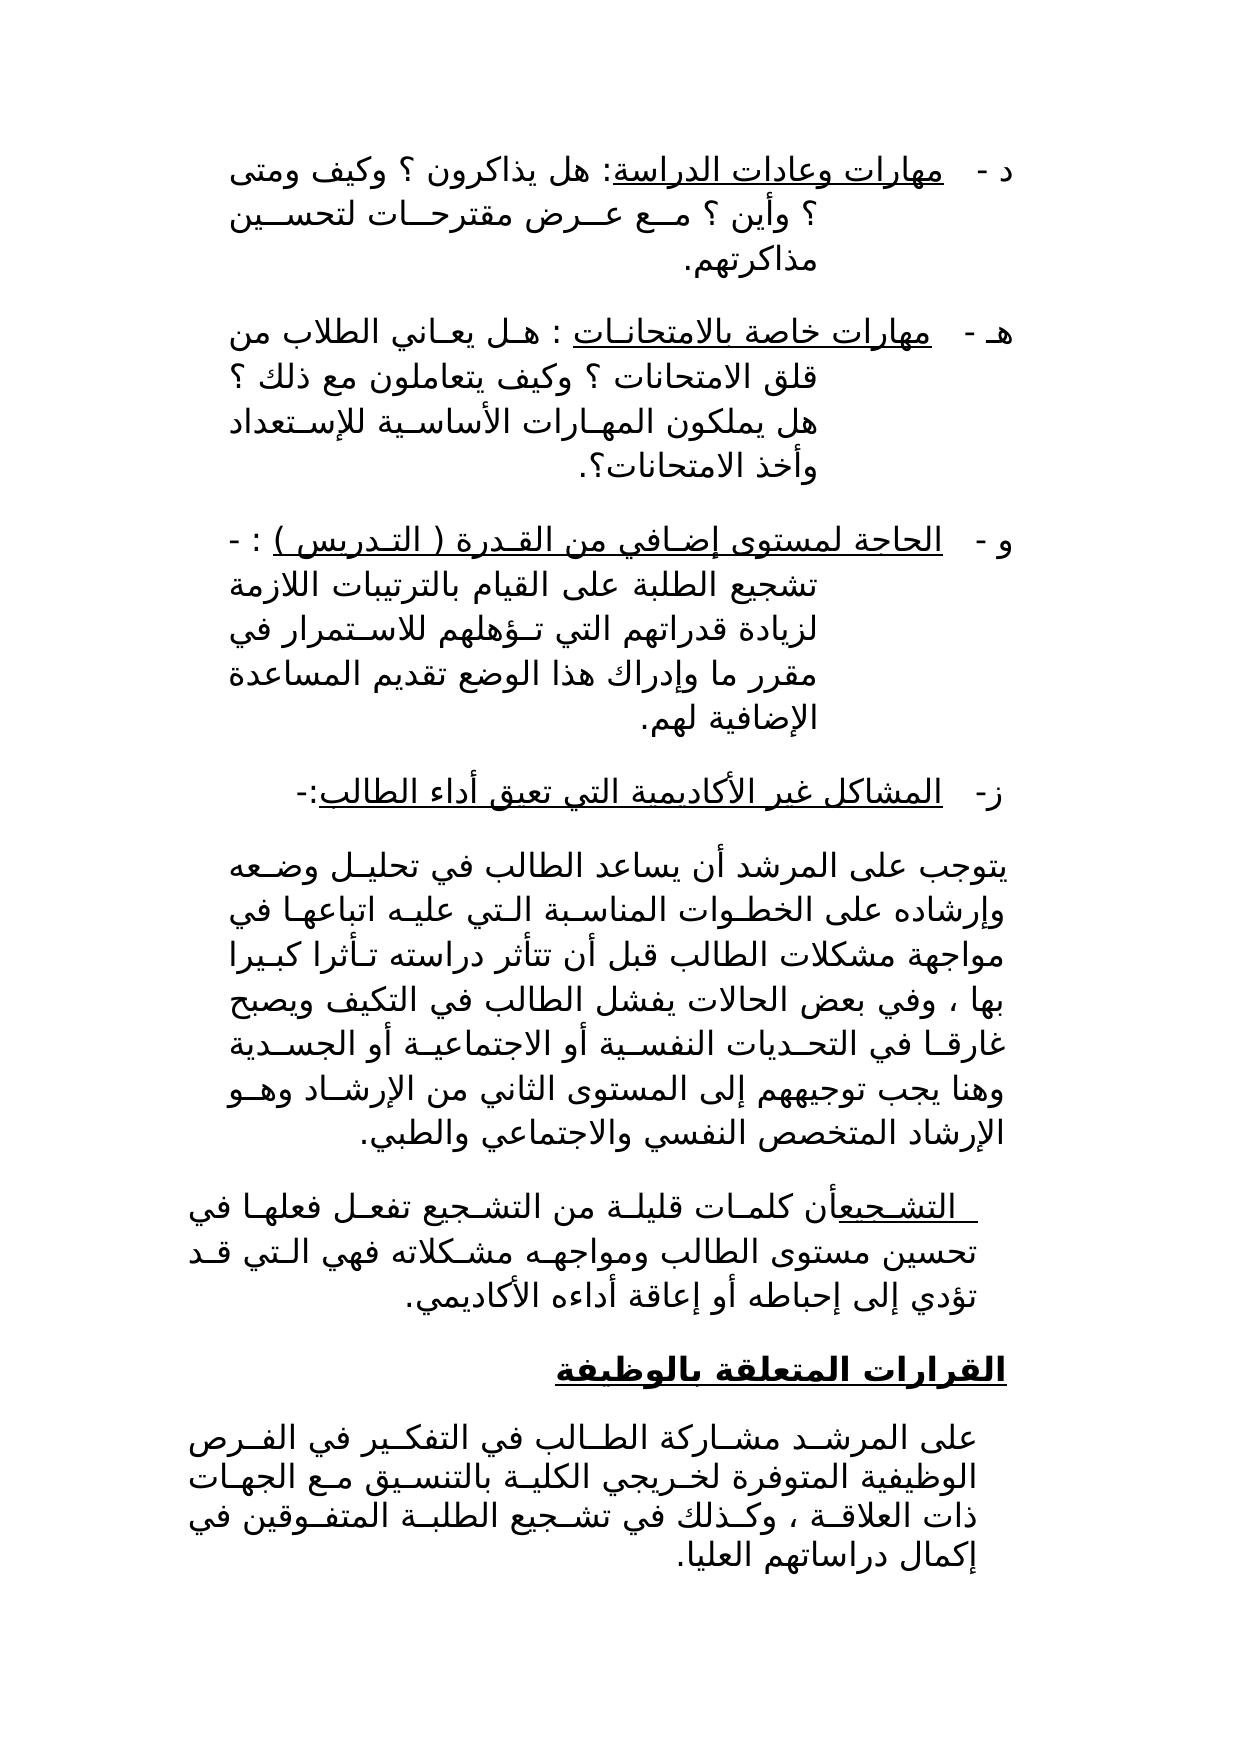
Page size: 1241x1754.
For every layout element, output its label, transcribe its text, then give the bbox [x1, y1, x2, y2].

text هـ - مهارات خاصة بالامتحانات : هل يعاني الطلاب من قلق الامتحانات ؟ وكيف يتعاملون مع ذلك ؟ هل يملكون المهارات الأساسية للإستعداد وأخذ الامتحانات؟. [228, 313, 1013, 486]
text التشجيعأن كلمات قليلة من التشجيع تفعل فعلها في تحسين مستوى الطالب ومواجهه مشكلاته فهي التي قد تؤدي إلى إحباطه أو إعاقة أداءه الأكاديمي. [187, 1187, 978, 1316]
text و - الحاجة لمستوى إضافي من القدرة ( التدريس ) : - تشجيع الطلبة على القيام بالترتيبات اللازمة لزيادة قدراتهم التي تؤهلهم للاستمرار في مقرر ما وإدراك هذا الوضع تقديم المساعدة الإضافية لهم. [228, 520, 1013, 738]
text ز- المشاكل غير الأكاديمية التي تعيق أداء الطالب:- [228, 772, 1013, 811]
text على المرشد مشاركة الطالب في التفكير في الفرص الوظيفية المتوفرة لخريجي الكلية بالتنسيق مع الجهات ذات العلاقة ، وكذلك في تشجيع الطلبة المتفوقين في إكمال دراساتهم العليا. [187, 1418, 978, 1574]
text د - مهارات وعادات الدراسة: هل يذاكرون ؟ وكيف ومتى ؟ وأين ؟ مع عرض مقترحات لتحسين مذاكرتهم. [228, 150, 1013, 278]
text يتوجب على المرشد أن يساعد الطالب في تحليل وضعه وإرشاده على الخطوات المناسبة التي عليه اتباعها في مواجهة مشكلات الطالب قبل أن تتأثر دراسته تأثرا كبيرا بها ، وفي بعض الحالات يفشل الطالب في التكيف ويصبح غارقا في التحديات النفسية أو الاجتماعية أو الجسدية وهنا يجب توجيههم إلى المستوى الثاني من الإرشاد وهو الإرشاد المتخصص النفسي والاجتماعي والطبي. [228, 846, 1008, 1153]
text القرارات المتعلقة بالوظيفة [228, 1350, 1030, 1389]
